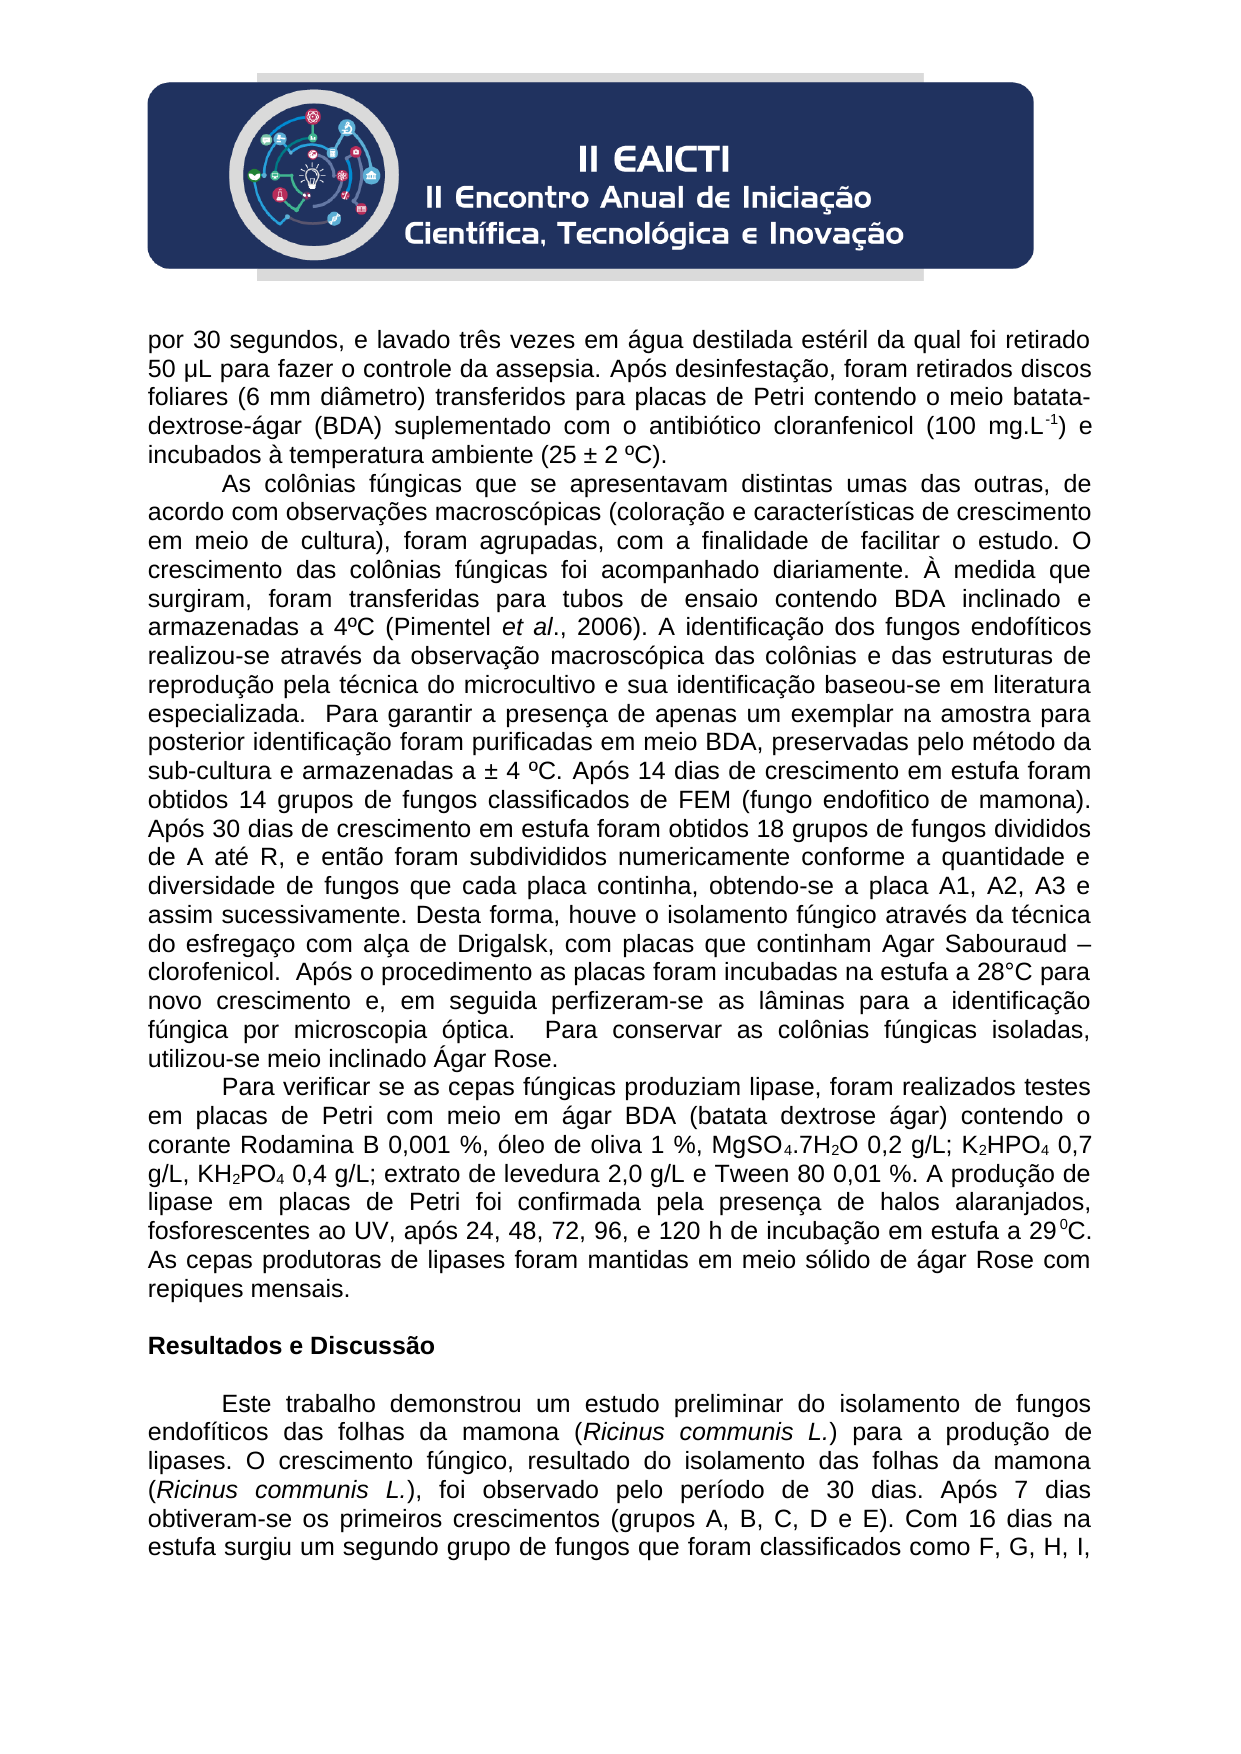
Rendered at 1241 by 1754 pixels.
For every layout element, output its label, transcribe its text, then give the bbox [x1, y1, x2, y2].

picture [147, 73, 1034, 281]
text Para verificar se as cepas fúngicas produziam lipase, foram realizados testes em placas de Petri com meio em ágar BDA (batata dextrose ágar) contendo o corante Rodamina B 0,001 %, óleo de oliva 1 %, MgSO4.7H2O 0,2 g/L; K2HPO4 0,7 g/L, KH2PO4 0,4 g/L; extrato de levedura 2,0 g/L e Tween 80 0,01 %. A produção de lipase em placas de Petri foi confirmada pela presença de halos alaranjados, fosforescentes ao UV, após 24, 48, 72, 96, e 120 h de incubação em estufa a . As cepas produtoras de lipases foram mantidas em meio sólido de ágar Rose com repiques mensais. [148, 1072, 1092, 1302]
text Resultados e Discussão [148, 1331, 1092, 1360]
text As colônias fúngicas que se apresentavam distintas umas das outras, de acordo com observações macroscópicas (coloração e características de crescimento em meio de cultura), foram agrupadas, com a finalidade de facilitar o estudo. O crescimento das colônias fúngicas foi acompanhado diariamente. À medida que surgiram, foram transferidas para tubos de ensaio contendo BDA inclinado e armazenadas a 4ºC (Pimentel et al., 2006). A identificação dos fungos endofíticos realizou-se através da observação macroscópica das colônias e das estruturas de reprodução pela técnica do microcultivo e sua identificação baseou-se em literatura especializada. Para garantir a presença de apenas um exemplar na amostra para posterior identificação foram purificadas em meio BDA, preservadas pelo método da sub-cultura e armazenadas a ± 4 ºC. Após 14 dias de crescimento em estufa foram obtidos 14 grupos de fungos classificados de FEM (fungo endofitico de mamona). Após 30 dias de crescimento em estufa foram obtidos 18 grupos de fungos divididos de A até R, e então foram subdivididos numericamente conforme a quantidade e diversidade de fungos que cada placa continha, obtendo-se a placa A1, A2, A3 e assim sucessivamente. Desta forma, houve o isolamento fúngico através da técnica do esfregaço com alça de Drigalsk, com placas que continham Agar Sabouraud – clorofenicol. Após o procedimento as placas foram incubadas na estufa a para novo crescimento e, em seguida perfizeram-se as lâminas para a identificação fúngica por microscopia óptica. Para conservar as colônias fúngicas isoladas, utilizou-se meio inclinado Ágar Rose. [148, 469, 1092, 1072]
